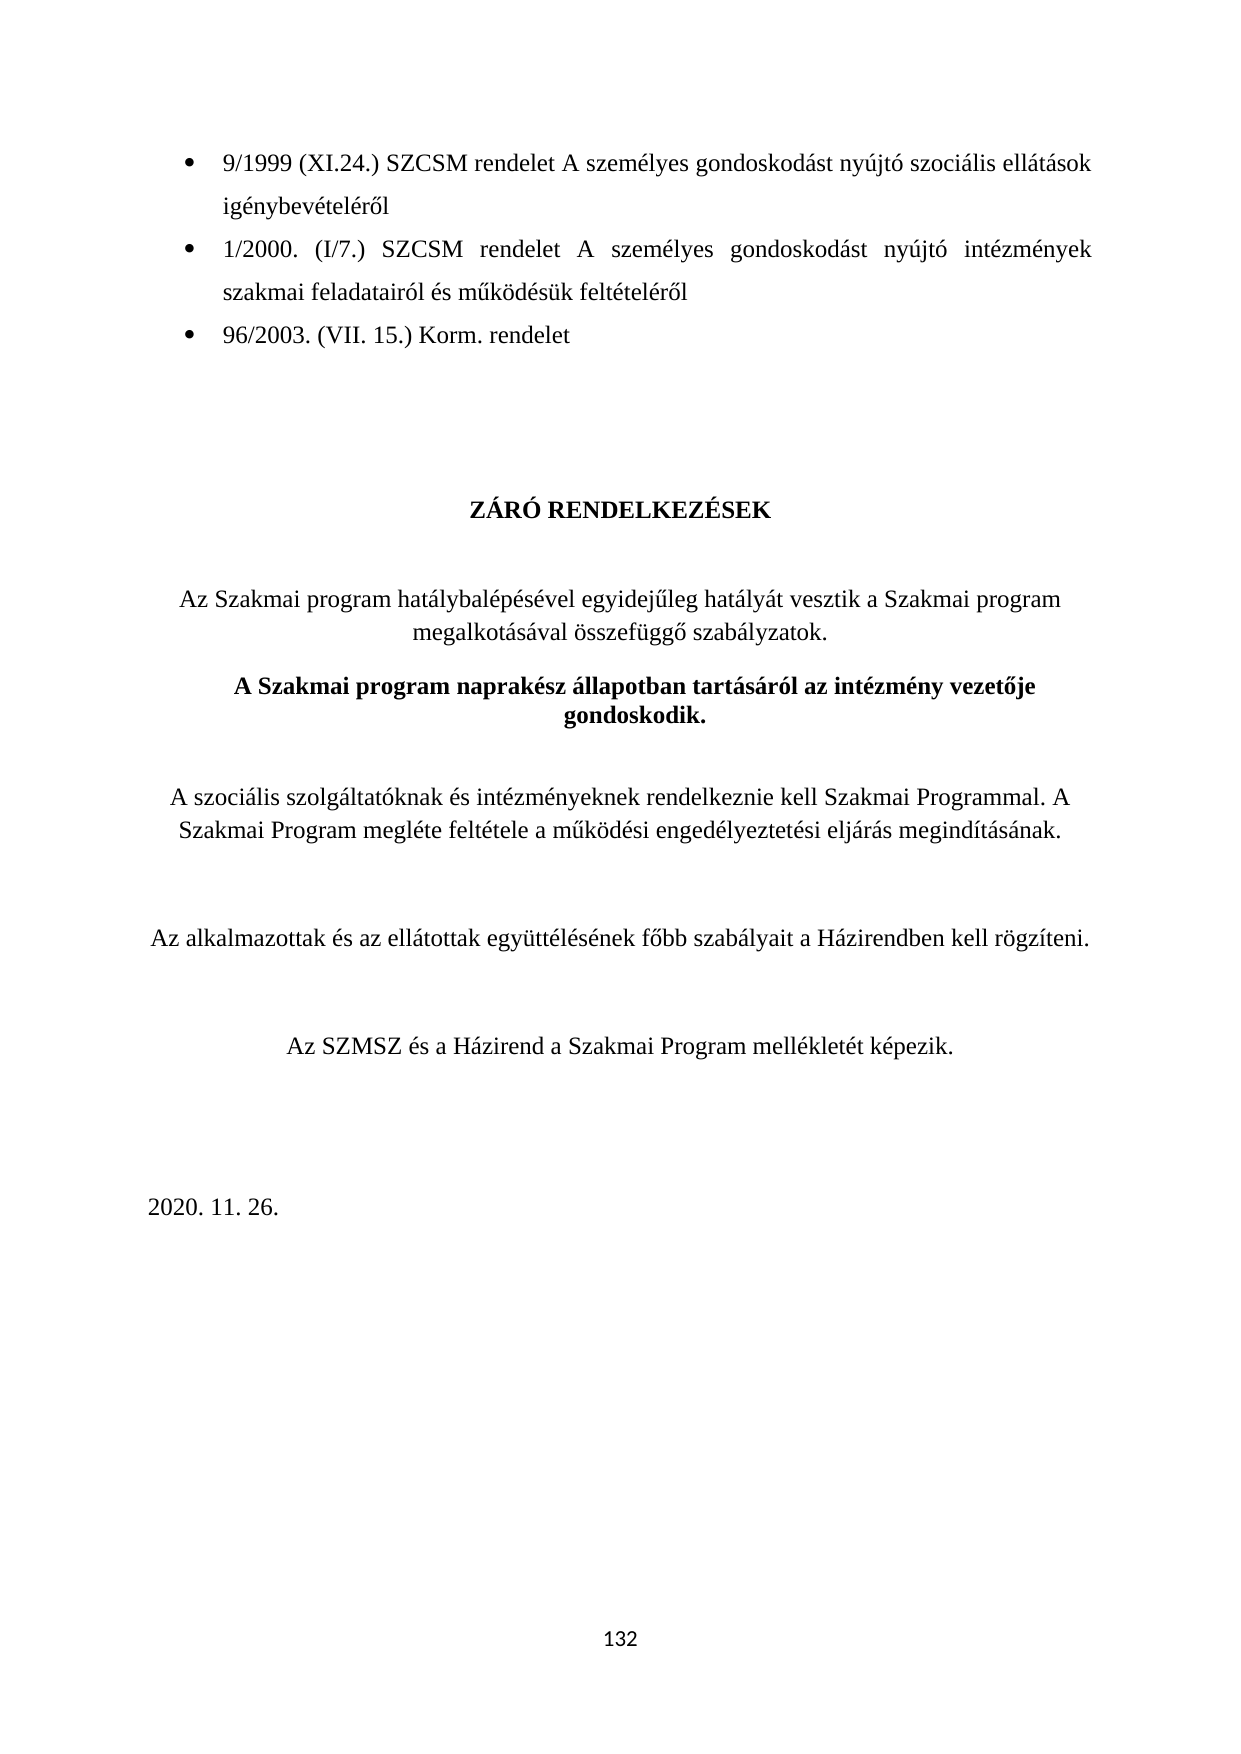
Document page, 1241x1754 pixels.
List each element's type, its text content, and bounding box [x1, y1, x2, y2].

text A Szakmai program naprakész állapotban tartásáról az intézmény vezetője gondoskodik. [177, 671, 1093, 728]
text A szociális szolgáltatóknak és intézményeknek rendelkeznie kell Szakmai Programmal. A Szakmai Program megléte feltétele a működési engedélyeztetési eljárás megindításának. [148, 782, 1093, 844]
text Az Szakmai program hatálybalépésével egyidejűleg hatályát vesztik a Szakmai program megalkotásával összefüggő szabályzatok. [148, 584, 1093, 646]
list 9/1999 (XI.24.) SZCSM rendelet A személyes gondoskodást nyújtó szociális ellátások igénybevételéről [185, 148, 1093, 219]
text Az SZMSZ és a Házirend a Szakmai Program mellékletét képezik. [148, 1031, 1093, 1059]
text 2020. 11. 26. [148, 1192, 1093, 1221]
text Az alkalmazottak és az ellátottak együttélésének főbb szabályait a Házirendben kell rögzíteni. [148, 923, 1093, 952]
list 96/2003. (VII. 15.) Korm. rendelet [185, 320, 1093, 349]
subtitle ZÁRÓ RENDELKEZÉSEK [148, 495, 1093, 524]
list 1/2000. (I/7.) SZCSM rendelet A személyes gondoskodást nyújtó intézmények szakmai feladatairól és működésük feltételéről [185, 234, 1093, 306]
